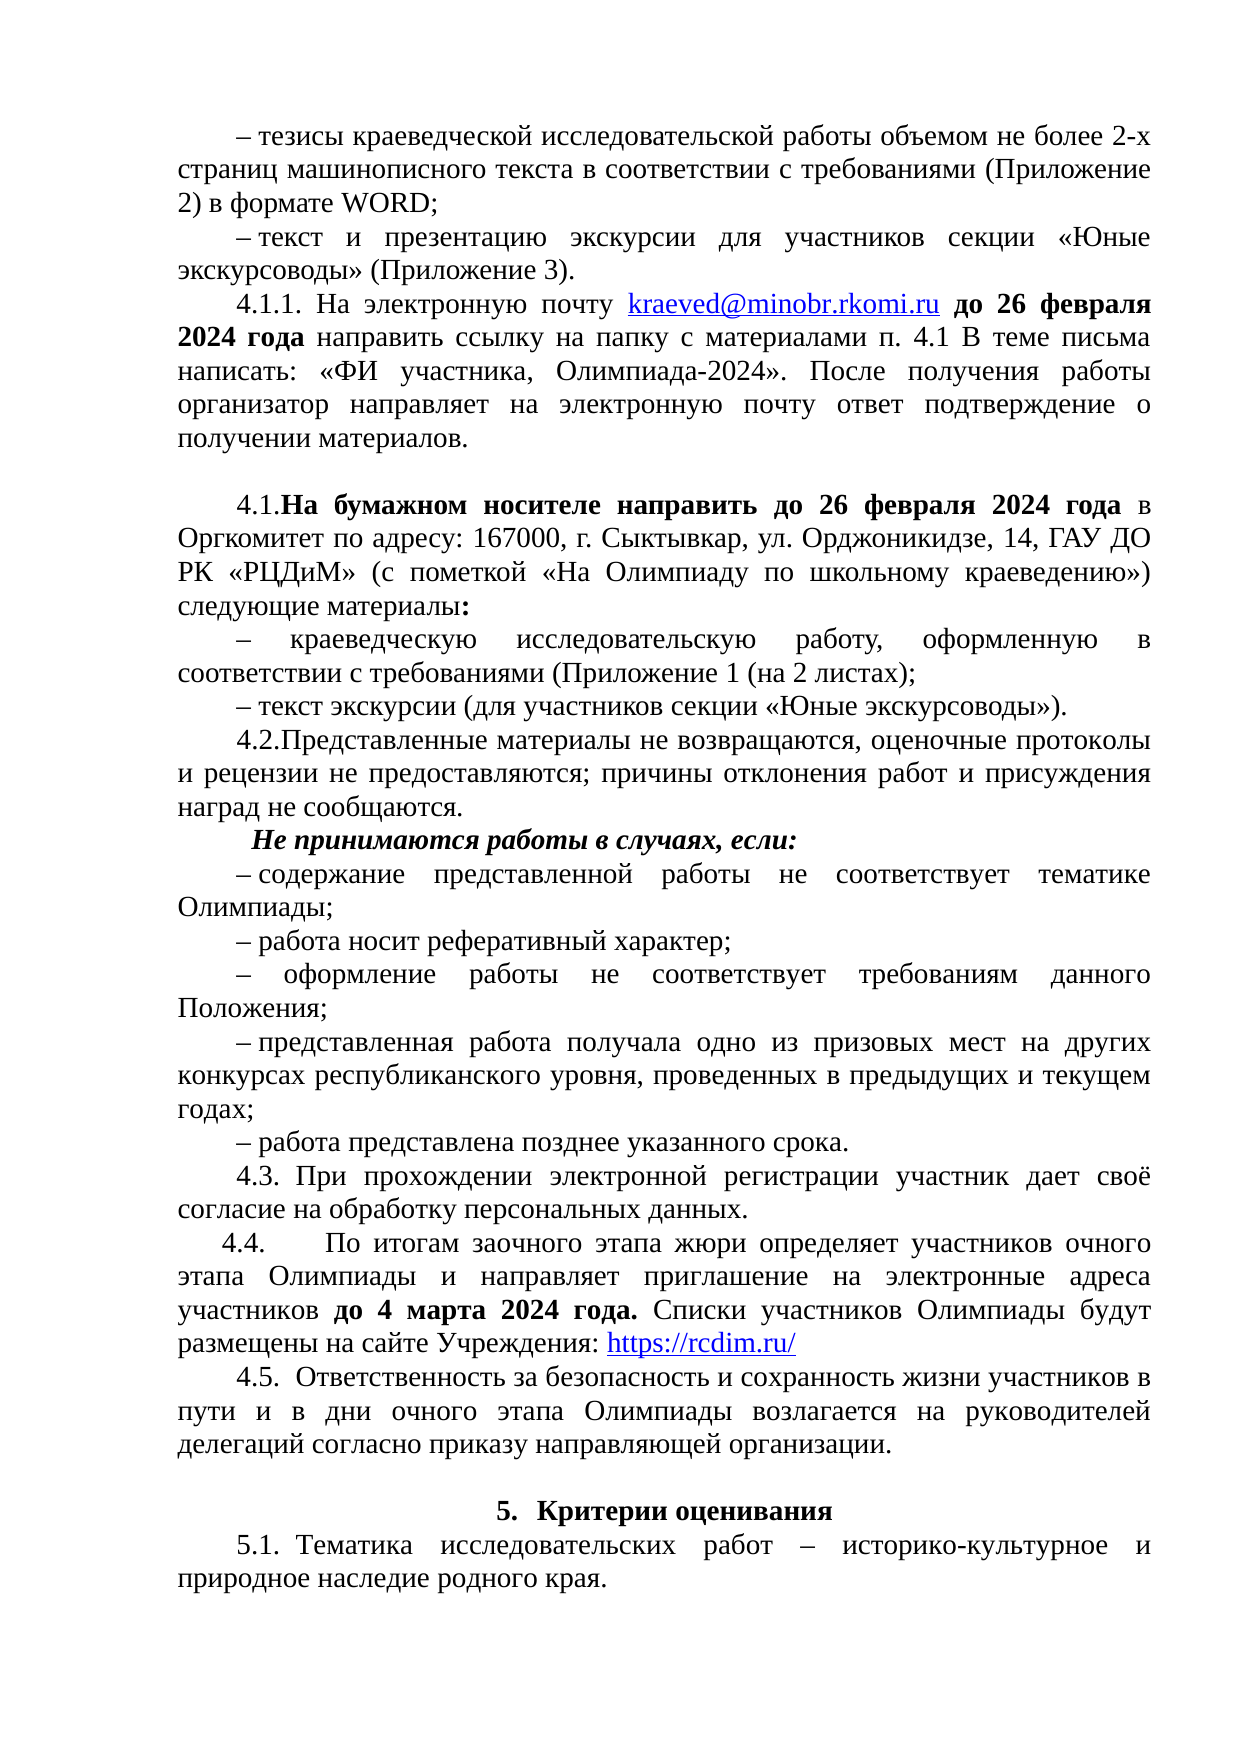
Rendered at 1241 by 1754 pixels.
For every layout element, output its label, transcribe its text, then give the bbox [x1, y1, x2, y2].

list Ответственность за безопасность и сохранность жизни участников в пути и в дни очного этапа Олимпиады возлагается на руководителей делегаций согласно приказу направляющей организации. [177, 1359, 1152, 1460]
text – работа представлена позднее указанного срока. [177, 1124, 1152, 1158]
text 4.1.1. На электронную почту kraeved@minobr.rkomi.ru до 26 февраля 2024 года направить ссылку на папку с материалами п. 4.1 В теме письма написать: «ФИ участника, Олимпиада-2024». После получения работы организатор направляет на электронную почту ответ подтверждение о получении материалов. [177, 286, 1152, 453]
text – текст и презентацию экскурсии для участников секции «Юные экскурсоводы» (Приложение 3). [177, 219, 1152, 286]
text – текст экскурсии (для участников секции «Юные экскурсоводы»). [177, 688, 1152, 722]
list Критерии оценивания [177, 1493, 1152, 1527]
text – тезисы краеведческой исследовательской работы объемом не более 2-х страниц машинописного текста в соответствии с требованиями (Приложение 2) в формате WORD; [177, 118, 1152, 219]
text – краеведческую исследовательскую работу, оформленную в соответствии с требованиями (Приложение 1 (на 2 листах); [177, 621, 1152, 688]
text – работа носит реферативный характер; [177, 923, 1152, 957]
list Представленные материалы не возвращаются, оценочные протоколы и рецензии не предоставляются; причины отклонения работ и присуждения наград не сообщаются. [177, 722, 1152, 822]
list При прохождении электронной регистрации участник дает своё согласие на обработку персональных данных. [177, 1158, 1152, 1225]
list На бумажном носителе направить до 26 февраля 2024 года в Оргкомитет по адресу: 167000, г. Сыктывкар, ул. Орджоникидзе, 14, ГАУ ДО РК «РЦДиМ» (с пометкой «На Олимпиаду по школьному краеведению») следующие материалы: [177, 487, 1152, 621]
list Тематика исследовательских работ – историко-культурное и природное наследие родного края. [177, 1527, 1152, 1594]
text Не принимаются работы в случаях, если: [177, 822, 1152, 856]
list По итогам заочного этапа жюри определяет участников очного этапа Олимпиады и направляет приглашение на электронные адреса участников до 4 марта 2024 года. Списки участников Олимпиады будут размещены на сайте Учреждения: https://rcdim.ru/ [177, 1225, 1152, 1359]
text – содержание представленной работы не соответствует тематике Олимпиады; [177, 856, 1152, 923]
text – оформление работы не соответствует требованиям данного Положения; [177, 957, 1152, 1024]
text – представленная работа получала одно из призовых мест на других конкурсах республиканского уровня, проведенных в предыдущих и текущем годах; [177, 1024, 1152, 1124]
